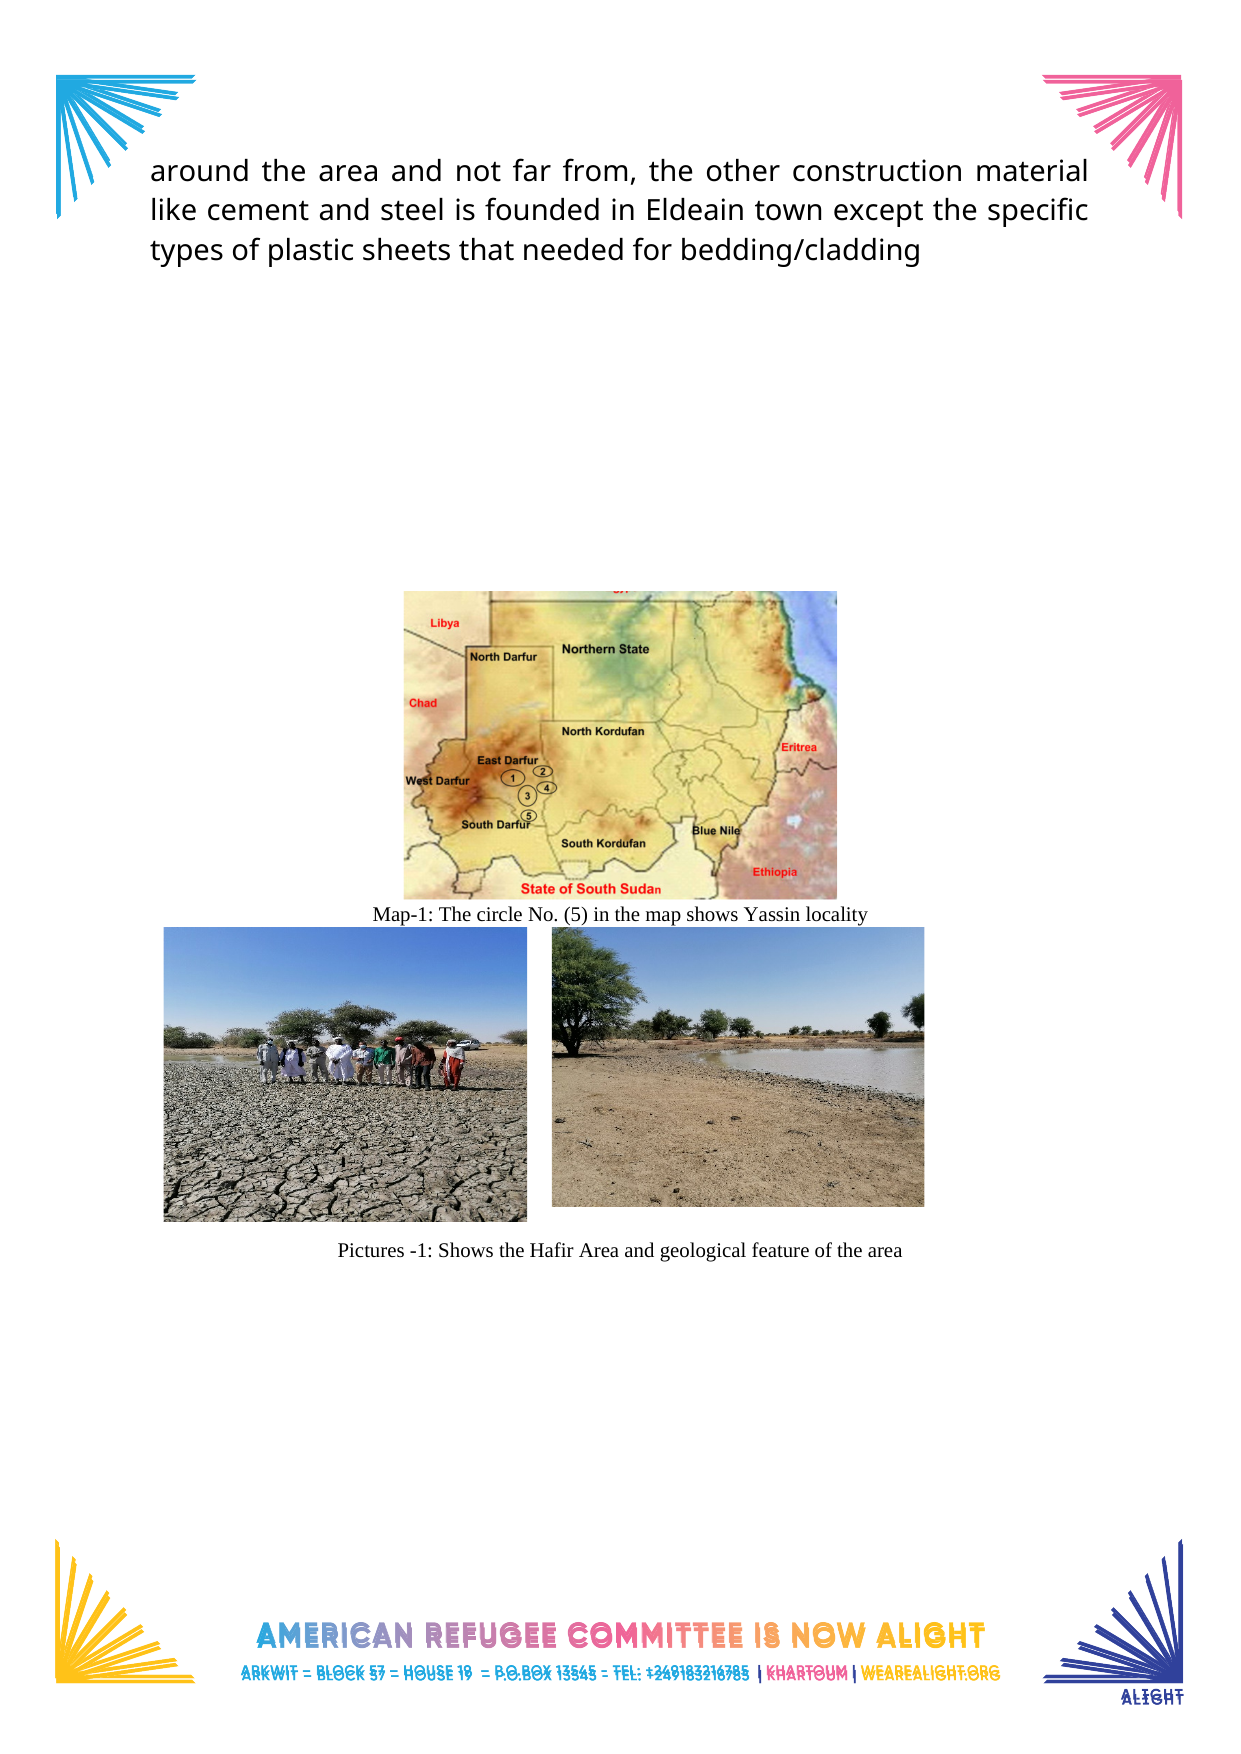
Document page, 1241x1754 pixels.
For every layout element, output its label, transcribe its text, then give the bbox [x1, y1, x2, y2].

text Map-1: The circle No. (5) in the map shows Yassin locality [150, 902, 1090, 926]
picture [0, 0, 1241, 1754]
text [150, 150, 1090, 269]
text Pictures -1: Shows the Hafir Area and geological feature of the area [150, 1238, 1090, 1262]
